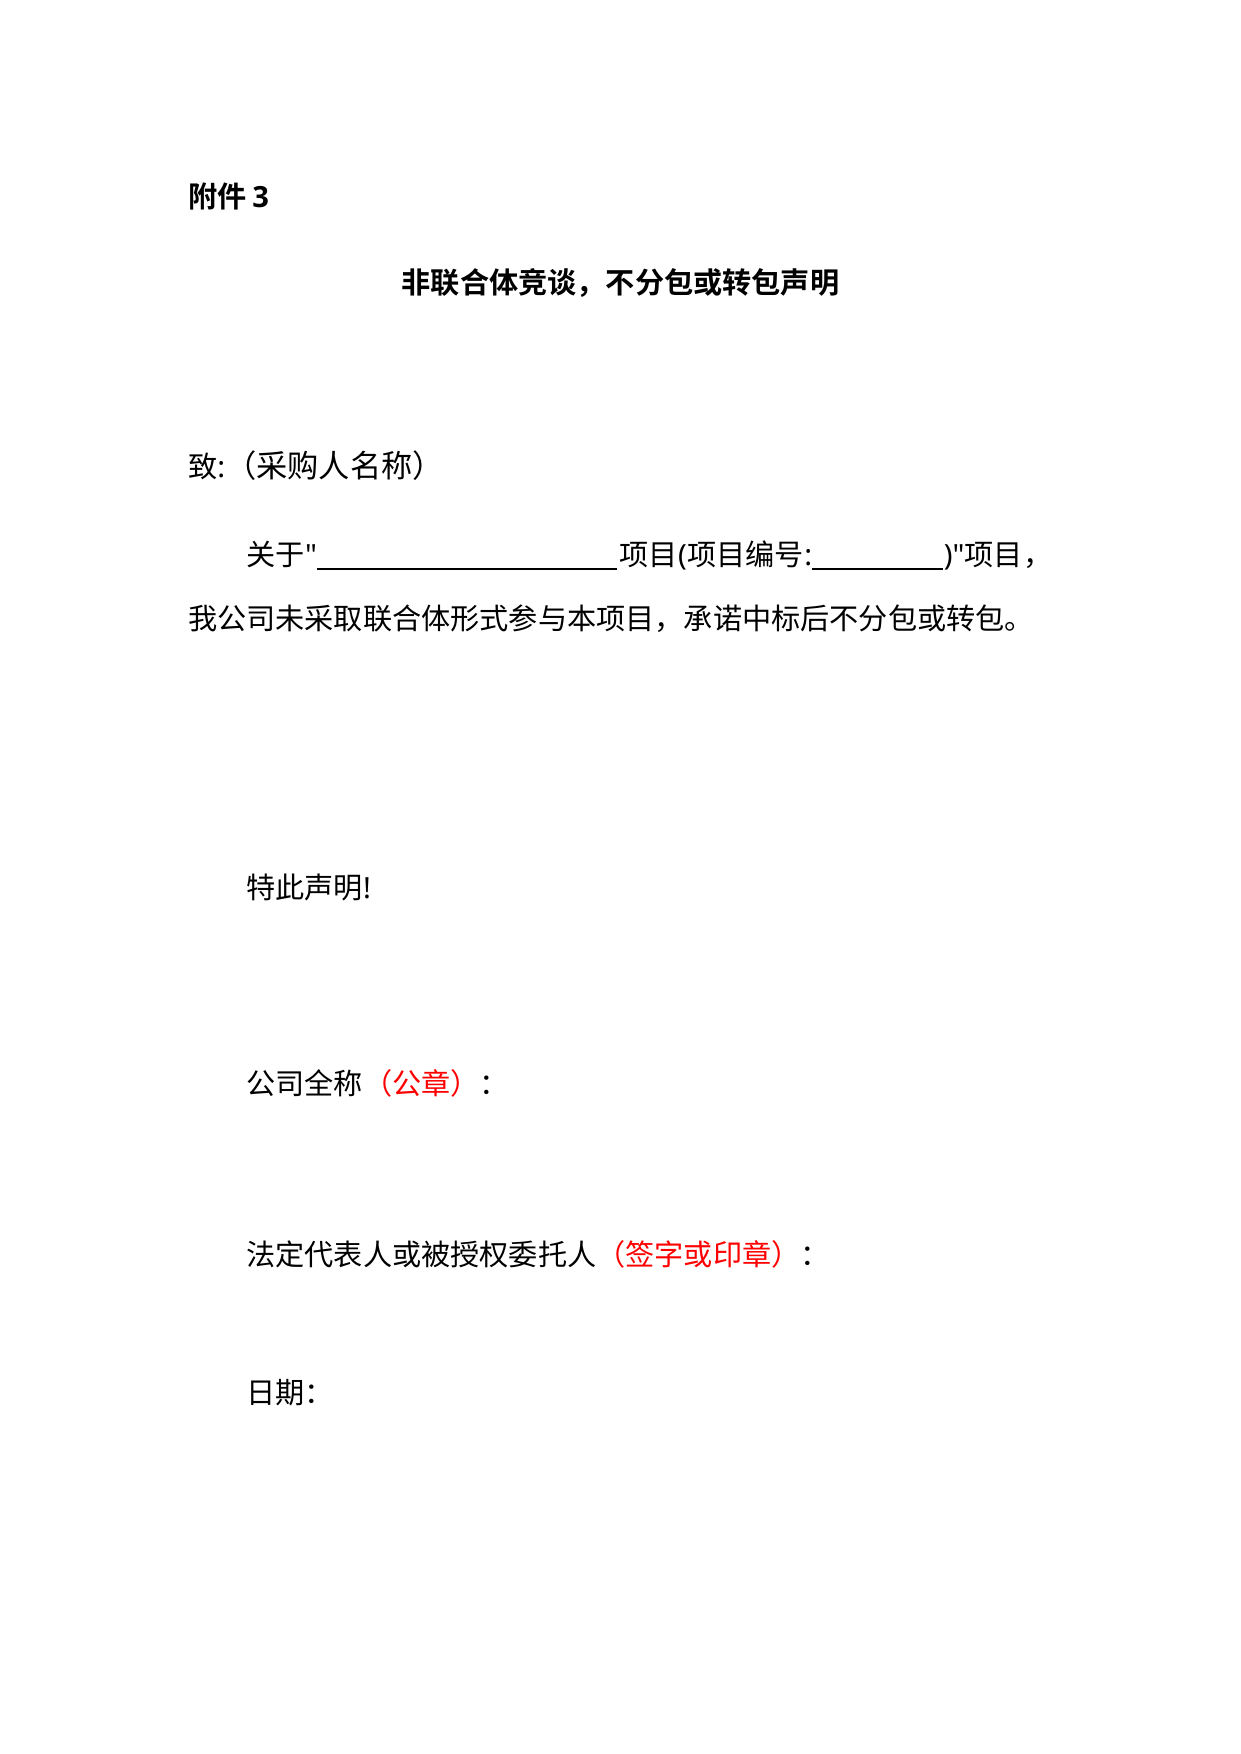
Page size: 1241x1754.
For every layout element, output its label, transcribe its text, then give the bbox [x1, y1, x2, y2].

text 附件3 [188, 162, 1052, 227]
text 法定代表人或被授权委托人（签字或印章）： [188, 1220, 1052, 1285]
text 公司全称（公章）： [188, 1049, 1052, 1114]
text 非联合体竞谈，不分包或转包声明 [188, 248, 1052, 313]
text 特此声明! [188, 853, 1052, 918]
text 关于" 项目(项目编号: )"项目，我公司未采取联合体形式参与本项目，承诺中标后不分包或转包。 [188, 532, 1052, 637]
text 致:（采购人名称） [188, 432, 1052, 497]
text 日期： [188, 1358, 1052, 1423]
